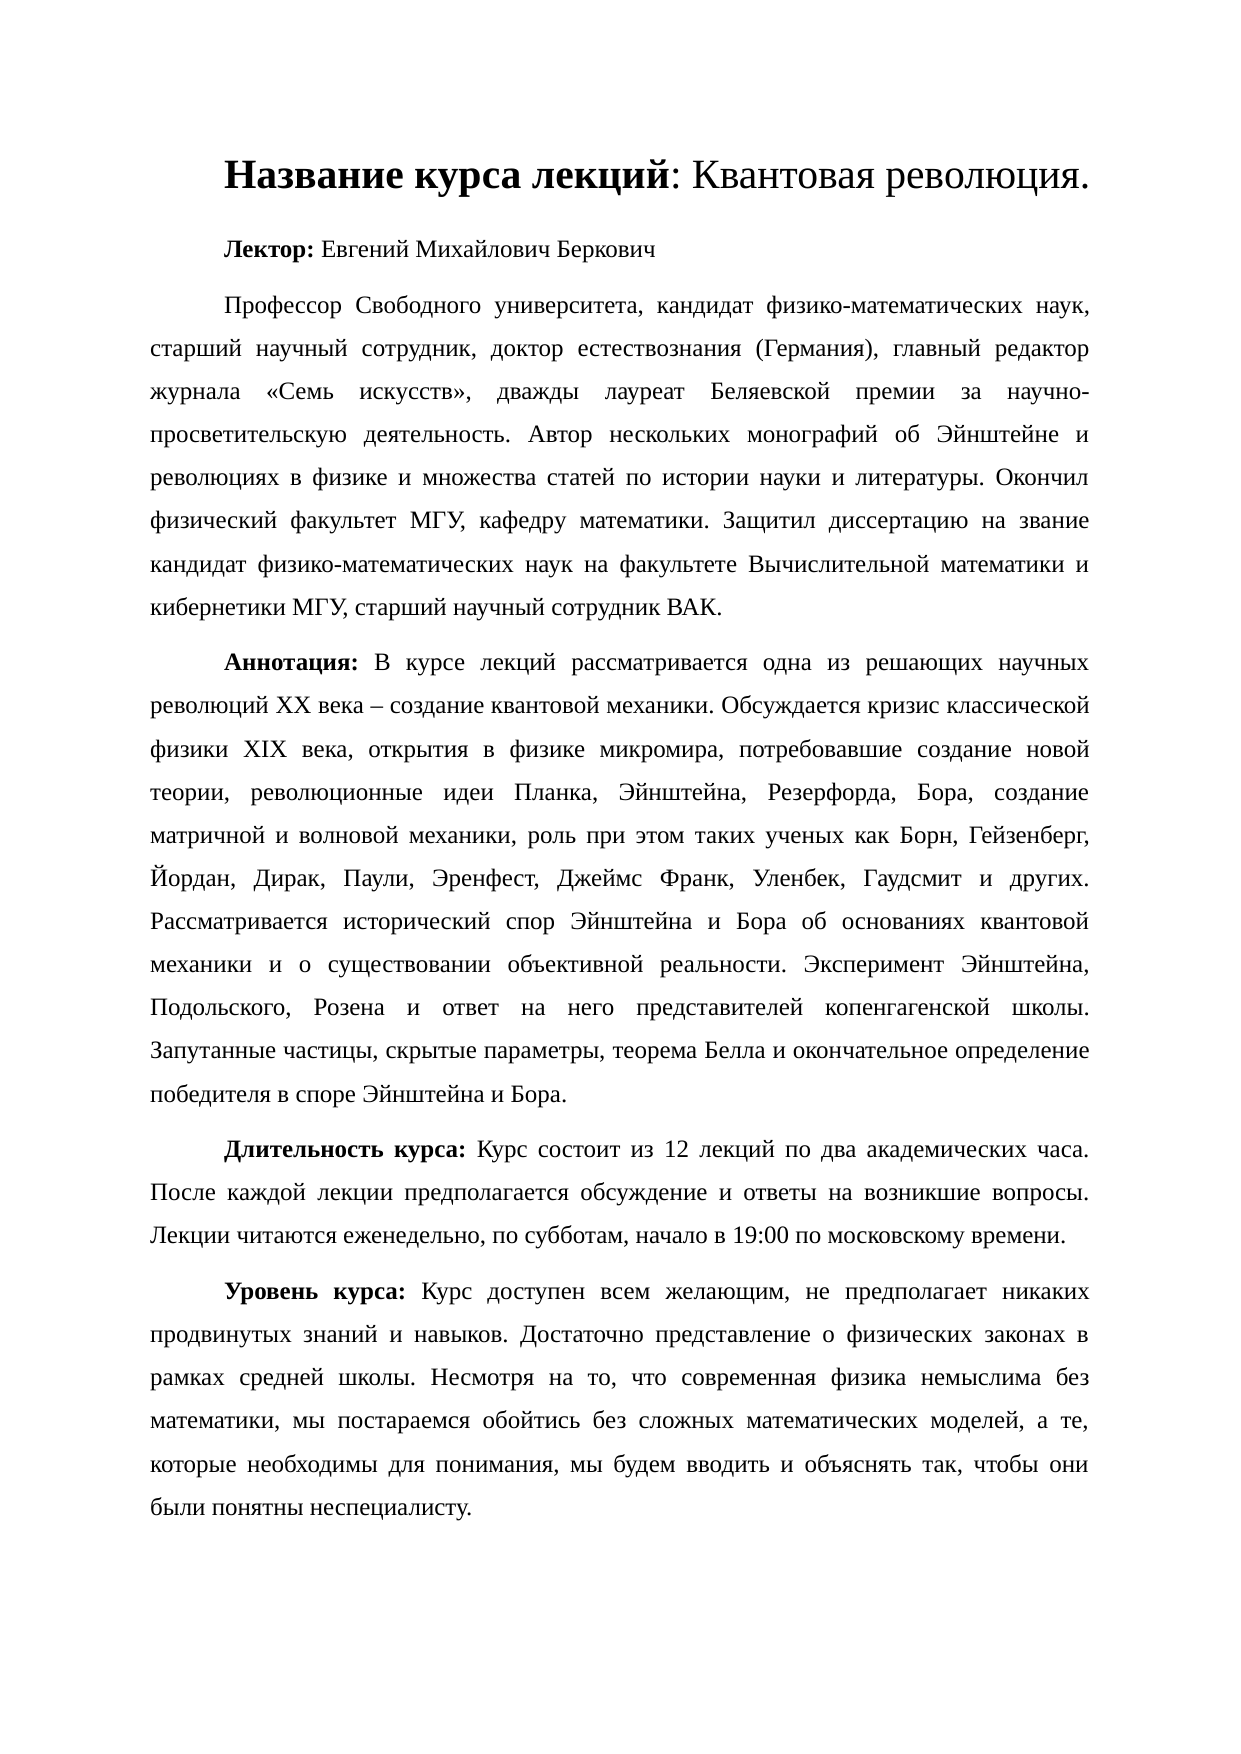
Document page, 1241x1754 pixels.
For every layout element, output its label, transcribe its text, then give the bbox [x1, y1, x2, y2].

text Уровень курса: Курс доступен всем желающим, не предполагает никаких продвинутых знаний и навыков. Достаточно представление о физических законах в рамках средней школы. Несмотря на то, что современная физика немыслима без математики, мы постараемся обойтись без сложных математических моделей, а те, которые необходимы для понимания, мы будем вводить и объяснять так, чтобы они были понятны неспециалисту. [150, 1276, 1090, 1521]
text Длительность курса: Курс состоит из 12 лекций по два академических часа. После каждой лекции предполагается обсуждение и ответы на возникшие вопросы. Лекции читаются еженедельно, по субботам, начало в 19:00 по московскому времени. [150, 1134, 1090, 1249]
text Лектор: Евгений Михайлович Беркович [150, 234, 1090, 263]
text Название курса лекций: Квантовая революция. [150, 150, 1090, 198]
text Аннотация: В курсе лекций рассматривается одна из решающих научных революций ХХ века – создание квантовой механики. Обсуждается кризис классической физики XIX века, открытия в физике микромира, потребовавшие создание новой теории, революционные идеи Планка, Эйнштейна, Резерфорда, Бора, создание матричной и волновой механики, роль при этом таких ученых как Борн, Гейзенберг, Йордан, Дирак, Паули, Эренфест, Джеймс Франк, Уленбек, Гаудсмит и других. Рассматривается исторический спор Эйнштейна и Бора об основаниях квантовой механики и о существовании объективной реальности. Эксперимент Эйнштейна, Подольского, Розена и ответ на него представителей копенгагенской школы. Запутанные частицы, скрытые параметры, теорема Белла и окончательное определение победителя в споре Эйнштейна и Бора. [150, 647, 1090, 1107]
text Профессор Свободного университета, кандидат физико-математических наук, старший научный сотрудник, доктор естествознания (Германия), главный редактор журнала «Семь искусств», дважды лауреат Беляевской премии за научно-просветительскую деятельность. Автор нескольких монографий об Эйнштейне и революциях в физике и множества статей по истории науки и литературы. Окончил физический факультет МГУ, кафедру математики. Защитил диссертацию на звание кандидат физико-математических наук на факультете Вычислительной математики и кибернетики МГУ, старший научный сотрудник ВАК. [150, 290, 1090, 621]
